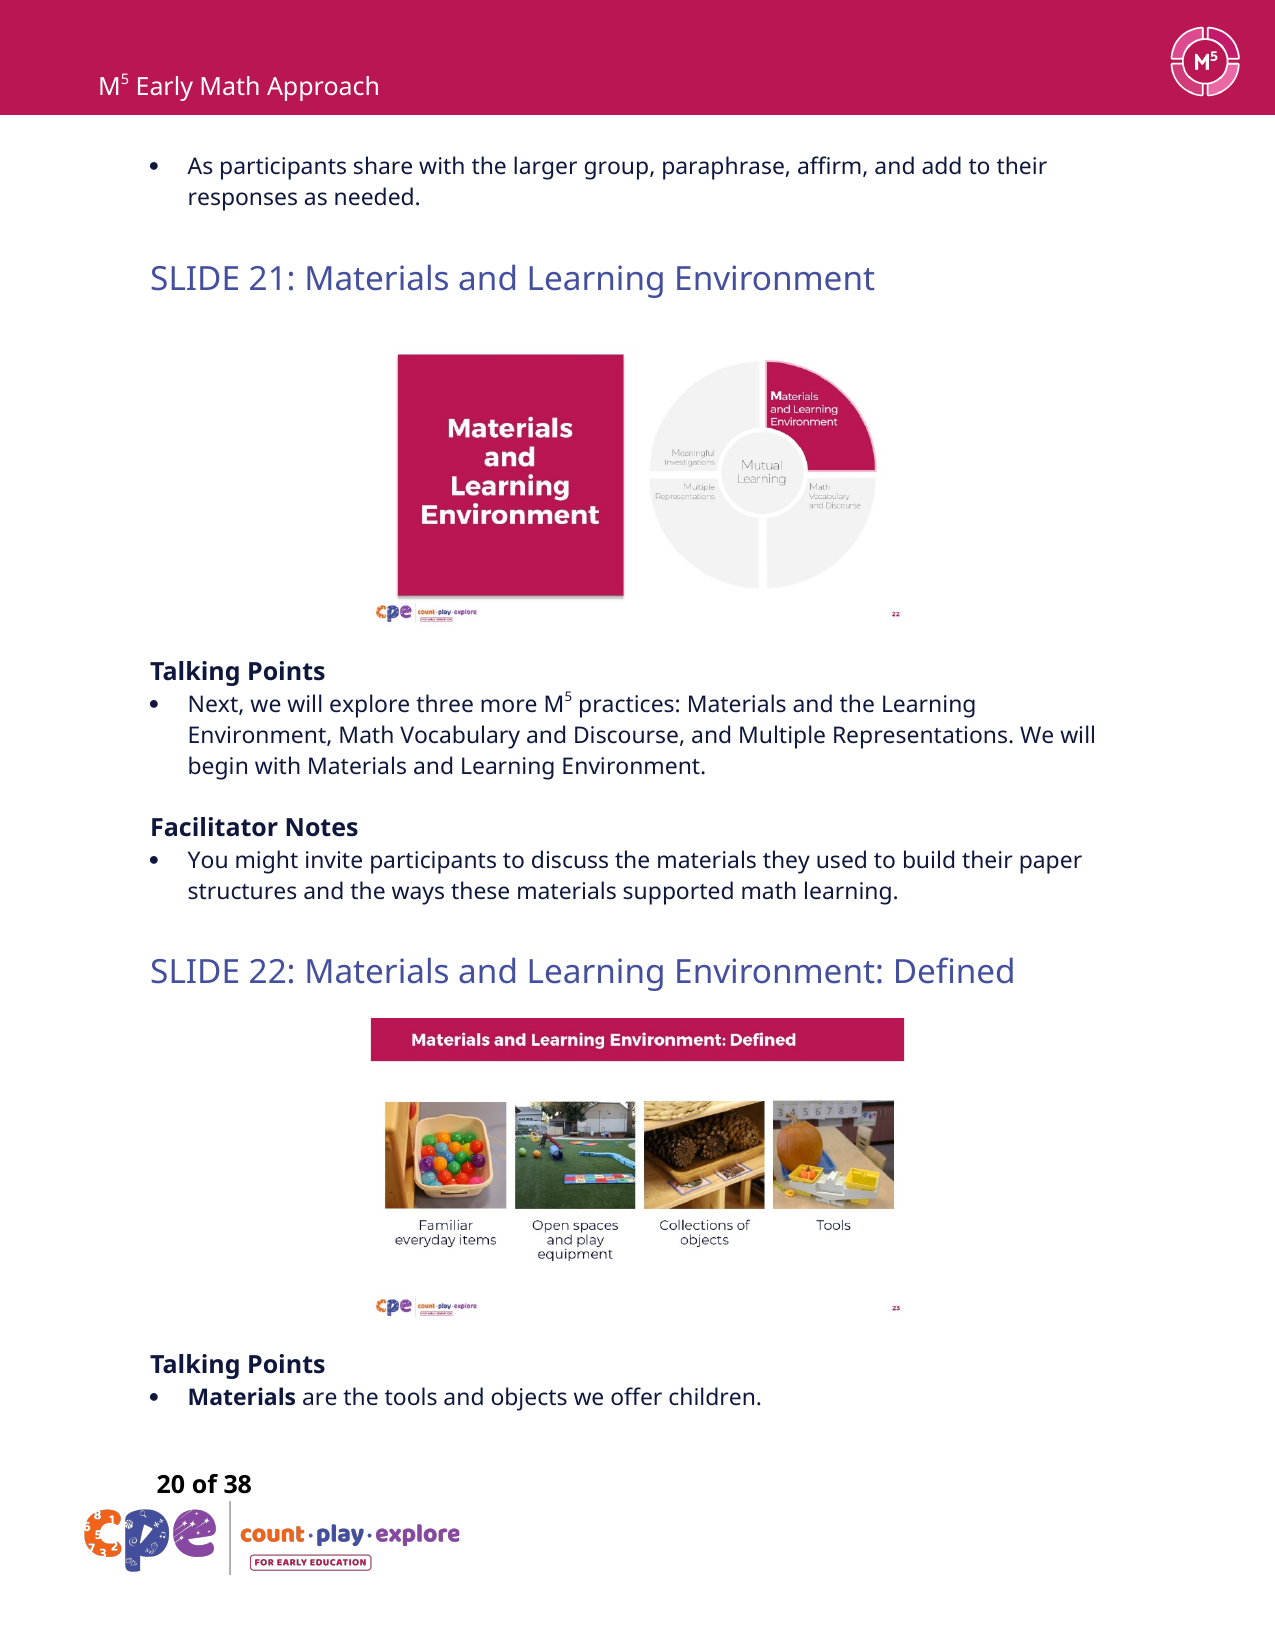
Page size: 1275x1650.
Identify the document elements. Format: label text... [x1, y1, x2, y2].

picture [370, 325, 905, 625]
subtitle Talking Points [150, 1331, 1125, 1381]
subtitle Talking Points [150, 637, 1125, 687]
list You might invite participants to discuss the materials they used to build their paper structures and the ways these materials supported math learning. [150, 844, 1125, 906]
list Next, we will explore three more M5 practices: Materials and the Learning Environment, Math Vocabulary and Discourse, and Multiple Representations. We will begin with Materials and Learning Environment. [150, 687, 1125, 781]
picture [0, 0, 1275, 115]
subtitle SLIDE 22: Materials and Learning Environment: Defined [150, 944, 1125, 994]
picture [370, 1018, 905, 1319]
list As participants share with the larger group, paraphrase, affirm, and add to their responses as needed. [150, 150, 1125, 212]
picture [84, 1501, 460, 1575]
subtitle SLIDE 21: Materials and Learning Environment [150, 250, 1125, 300]
subtitle Facilitator Notes [150, 794, 1125, 844]
list Materials are the tools and objects we offer children. [150, 1381, 1125, 1412]
